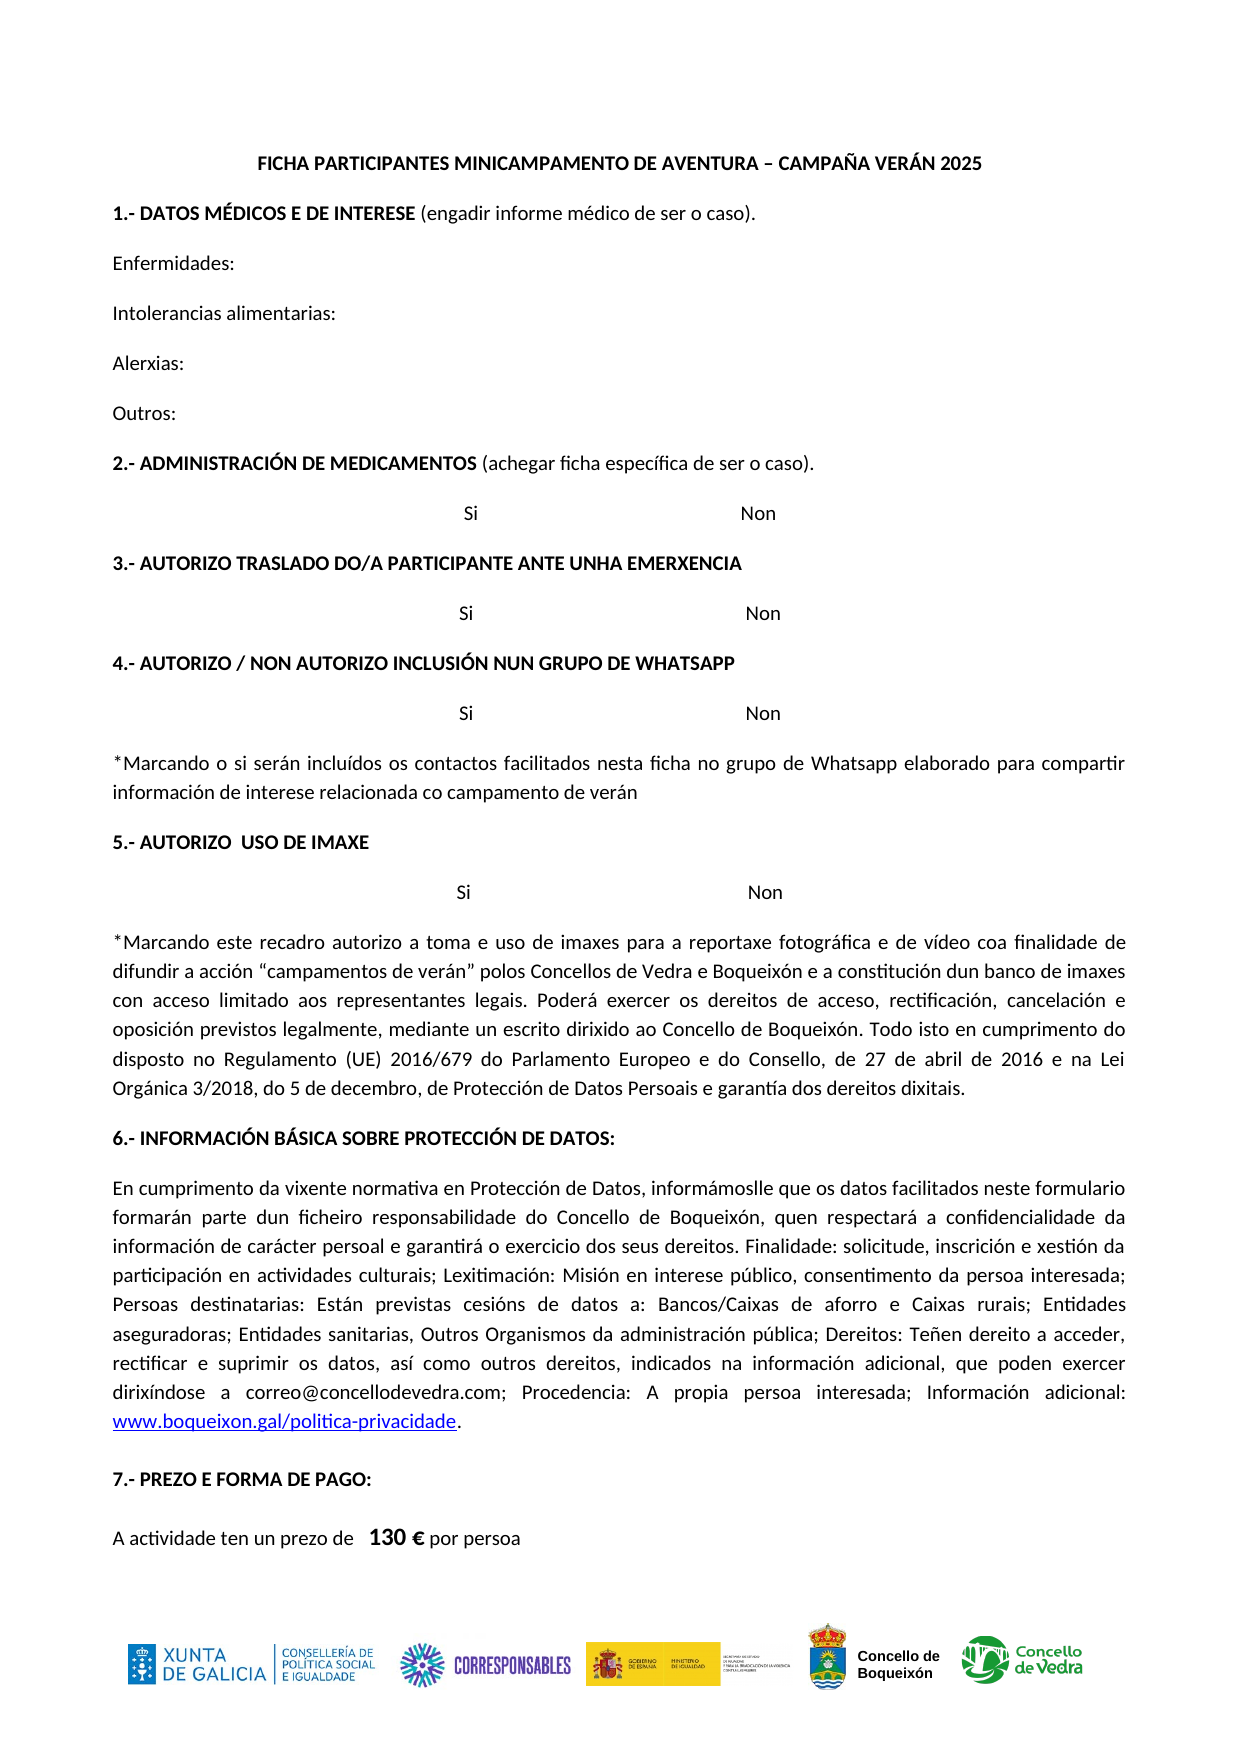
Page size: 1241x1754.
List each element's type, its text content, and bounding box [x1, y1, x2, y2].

text Si Non [112, 500, 1128, 525]
text 2.- ADMINISTRACIÓN DE MEDICAMENTOS (achegar ficha específica de ser o caso). [112, 450, 1128, 475]
text 1.- DATOS MÉDICOS E DE INTERESE (engadir informe médico de ser o caso). [112, 200, 1128, 225]
text Intolerancias alimentarias: [112, 300, 1128, 325]
text Si Non [112, 879, 1128, 904]
text *Marcando este recadro autorizo a toma e uso de imaxes para a reportaxe fotográfica e de vídeo coa finalidade de difundir a acción “campamentos de verán” polos Concellos de Vedra e Boqueixón e a constitución dun banco de imaxes con acceso limitado aos representantes legais. Poderá exercer os dereitos de acceso, rectificación, cancelación e oposición previstos legalmente, mediante un escrito dirixido ao Concello de Boqueixón. Todo isto en cumprimento do disposto no Regulamento (UE) 2016/679 do Parlamento Europeo e do Consello, de 27 de abril de 2016 e na Lei Orgánica 3/2018, do 5 de decembro, de Protección de Datos Persoais e garantía dos dereitos dixitais. [112, 929, 1128, 1100]
picture [128, 1644, 379, 1685]
text 5.- AUTORIZO USO DE IMAXE [112, 829, 1128, 854]
text Si Non [112, 600, 1128, 625]
text A actividade ten un prezo de 130 € por persoa [112, 1521, 1128, 1552]
text 4.- AUTORIZO / NON AUTORIZO INCLUSIÓN NUN GRUPO DE WHATSAPP [112, 650, 1128, 675]
text 6.- INFORMACIÓN BÁSICA SOBRE PROTECCIÓN DE DATOS: [112, 1125, 1128, 1150]
text En cumprimento da vixente normativa en Protección de Datos, informámoslle que os datos facilitados neste formulario formarán parte dun ficheiro responsabilidade do Concello de Boqueixón, quen respectará a confidencialidade da información de carácter persoal e garantirá o exercicio dos seus dereitos. Finalidade: solicitude, inscrición e xestión da participación en actividades culturais; Lexitimación: Misión en interese público, consentimento da persoa interesada; Persoas destinatarias: Están previstas cesións de datos a: Bancos/Caixas de aforro e Caixas rurais; Entidades aseguradoras; Entidades sanitarias, Outros Organismos da administración pública; Dereitos: Teñen dereito a acceder, rectificar e suprimir os datos, así como outros dereitos, indicados na información adicional, que poden exercer dirixíndose a correo@concellodevedra.com; Procedencia: A propia persoa interesada; Información adicional: www.boqueixon.gal/politica-privacidade. [112, 1175, 1128, 1434]
text 7.- PREZO E FORMA DE PAGO: [112, 1467, 1128, 1492]
text FICHA PARTICIPANTES MINICAMPAMENTO DE AVENTURA – CAMPAÑA VERÁN 2025 [112, 150, 1128, 175]
text Alerxias: [112, 350, 1128, 375]
picture [390, 1633, 580, 1697]
picture [961, 1636, 1083, 1684]
picture [808, 1623, 847, 1690]
text Si Non [112, 700, 1128, 725]
text *Marcando o si serán incluídos os contactos facilitados nesta ficha no grupo de Whatsapp elaborado para compartir información de interese relacionada co campamento de verán [112, 750, 1128, 804]
text Outros: [112, 400, 1128, 425]
text Enfermidades: [112, 250, 1128, 275]
picture [586, 1642, 794, 1686]
text 3.- AUTORIZO TRASLADO DO/A PARTICIPANTE ANTE UNHA EMERXENCIA [112, 550, 1128, 575]
